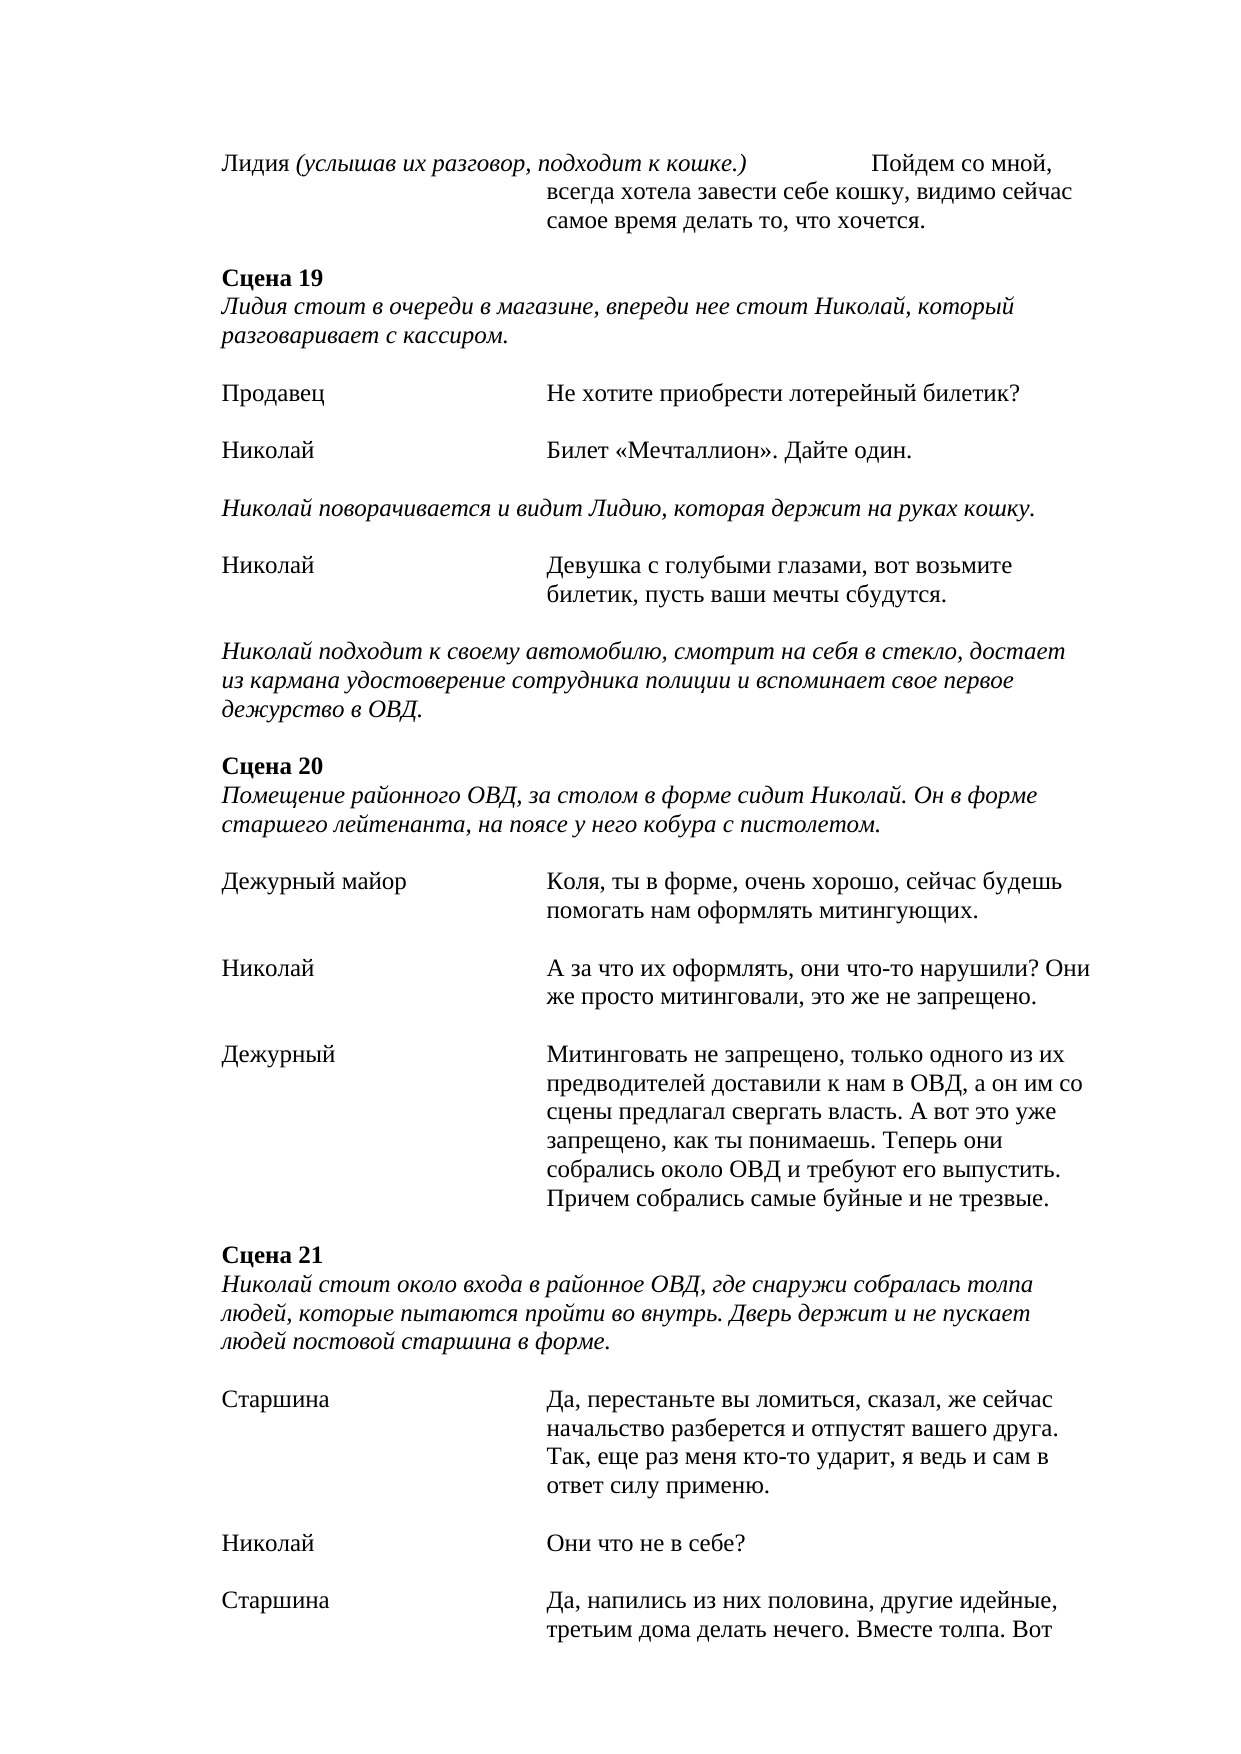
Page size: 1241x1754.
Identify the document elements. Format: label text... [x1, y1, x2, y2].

text Николай А за что их оформлять, они что-то нарушили? Они же просто митинговали, это же не запрещено. [221, 953, 1092, 1010]
text Дежурный Митинговать не запрещено, только одного из их предводителей доставили к нам в ОВД, а он им со сцены предлагал свергать власть. А вот это уже запрещено, как ты понимаешь. Теперь они собрались около ОВД и требуют его выпустить. Причем собрались самые буйные и не трезвые. [221, 1039, 1092, 1211]
text Лидия (услышав их разговор, подходит к кошке.) Пойдем со мной, всегда хотела завести себе кошку, видимо сейчас самое время делать то, что хочется. [221, 148, 1092, 234]
text Николай поворачивается и видит Лидию, которая держит на руках кошку. [221, 493, 1092, 521]
text Лидия стоит в очереди в магазине, впереди нее стоит Николай, который разговаривает с кассиром. [221, 291, 1092, 349]
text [221, 1585, 1092, 1643]
text Николай Билет «Мечталлион». Дайте один. [221, 435, 1092, 464]
text Николай Девушка с голубыми глазами, вот возьмите билетик, пусть ваши мечты сбудутся. [221, 550, 1092, 608]
text Продавец Не хотите приобрести лотерейный билетик? [221, 378, 1092, 406]
text Сцена 20 [221, 751, 1092, 780]
text Сцена 21 [221, 1240, 1092, 1269]
text Сцена 19 [221, 263, 1092, 291]
text Старшина Да, перестаньте вы ломиться, сказал, же сейчас начальство разберется и отпустят вашего друга. Так, еще раз меня кто-то ударит, я ведь и сам в ответ силу применю. [221, 1384, 1092, 1499]
text Николай стоит около входа в районное ОВД, где снаружи собралась толпа людей, которые пытаются пройти во внутрь. Дверь держит и не пускает людей постовой старшина в форме. [221, 1269, 1092, 1355]
text Помещение районного ОВД, за столом в форме сидит Николай. Он в форме старшего лейтенанта, на поясе у него кобура с пистолетом. [221, 780, 1092, 838]
text Дежурный майор Коля, ты в форме, очень хорошо, сейчас будешь помогать нам оформлять митингующих. [221, 866, 1092, 924]
text Николай подходит к своему автомобилю, смотрит на себя в стекло, достает из кармана удостоверение сотрудника полиции и вспоминает свое первое дежурство в ОВД. [221, 636, 1092, 723]
text Николай Они что не в себе? [221, 1528, 1092, 1556]
